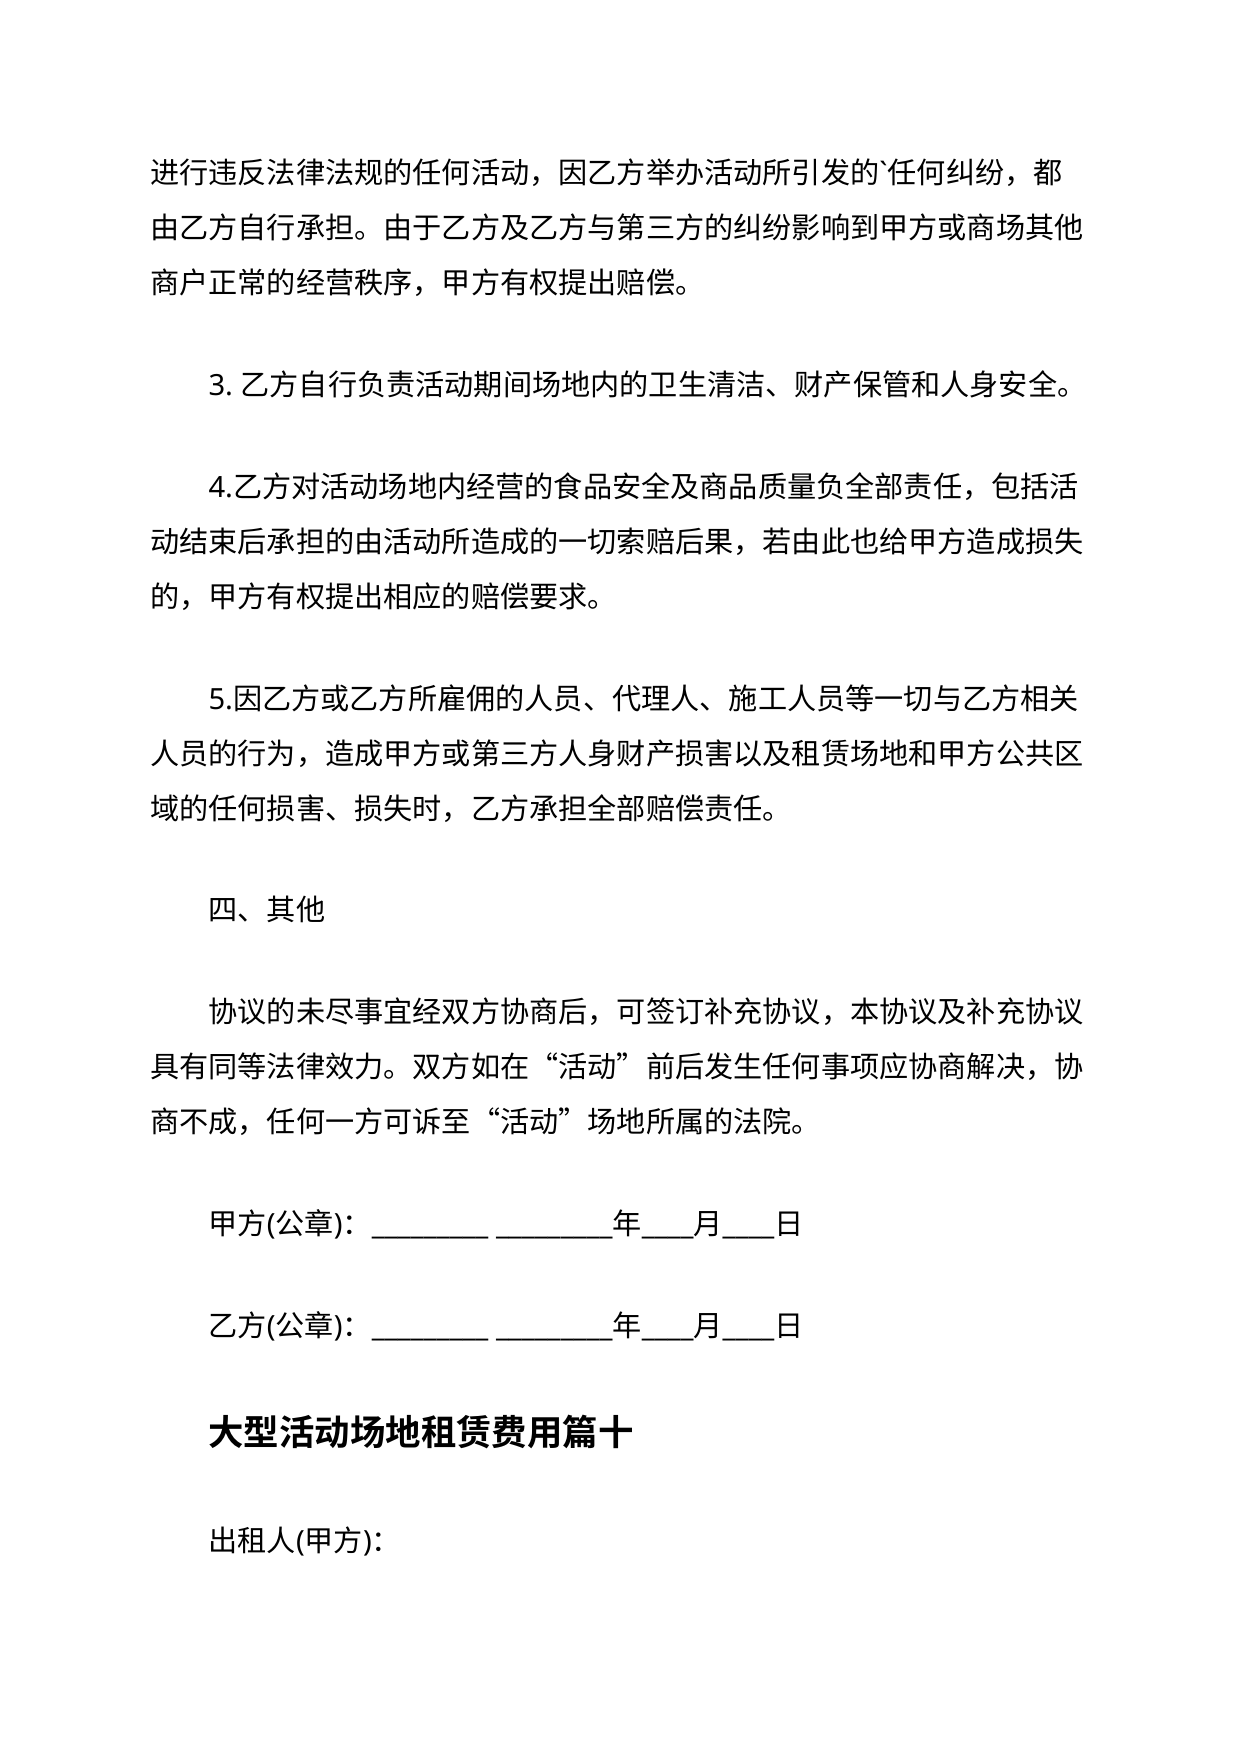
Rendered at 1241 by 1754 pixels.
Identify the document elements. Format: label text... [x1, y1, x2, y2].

text 4.乙方对活动场地内经营的食品安全及商品质量负全部责任，包括活动结束后承担的由活动所造成的一切索赔后果，若由此也给甲方造成损失的，甲方有权提出相应的赔偿要求。 [150, 464, 1090, 616]
text 出租人(甲方)： [150, 1518, 1090, 1560]
text 甲方(公章)：_________ _________年____月____日 [150, 1200, 1090, 1243]
text 5.因乙方或乙方所雇佣的人员、代理人、施工人员等一切与乙方相关人员的行为，造成甲方或第三方人身财产损害以及租赁场地和甲方公共区域的任何损害、损失时，乙方承担全部赔偿责任。 [150, 675, 1090, 827]
text 四、其他 [150, 887, 1090, 929]
text 协议的未尽事宜经双方协商后，可签订补充协议，本协议及补充协议具有同等法律效力。双方如在“活动”前后发生任何事项应协商解决，协商不成，任何一方可诉至“活动”场地所属的法院。 [150, 989, 1090, 1141]
text 大型活动场地租赁费用篇十 [150, 1404, 1090, 1456]
text 乙方(公章)：_________ _________年____月____日 [150, 1302, 1090, 1345]
text 3. 乙方自行负责活动期间场地内的卫生清洁、财产保管和人身安全。 [150, 362, 1090, 404]
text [150, 150, 1090, 302]
